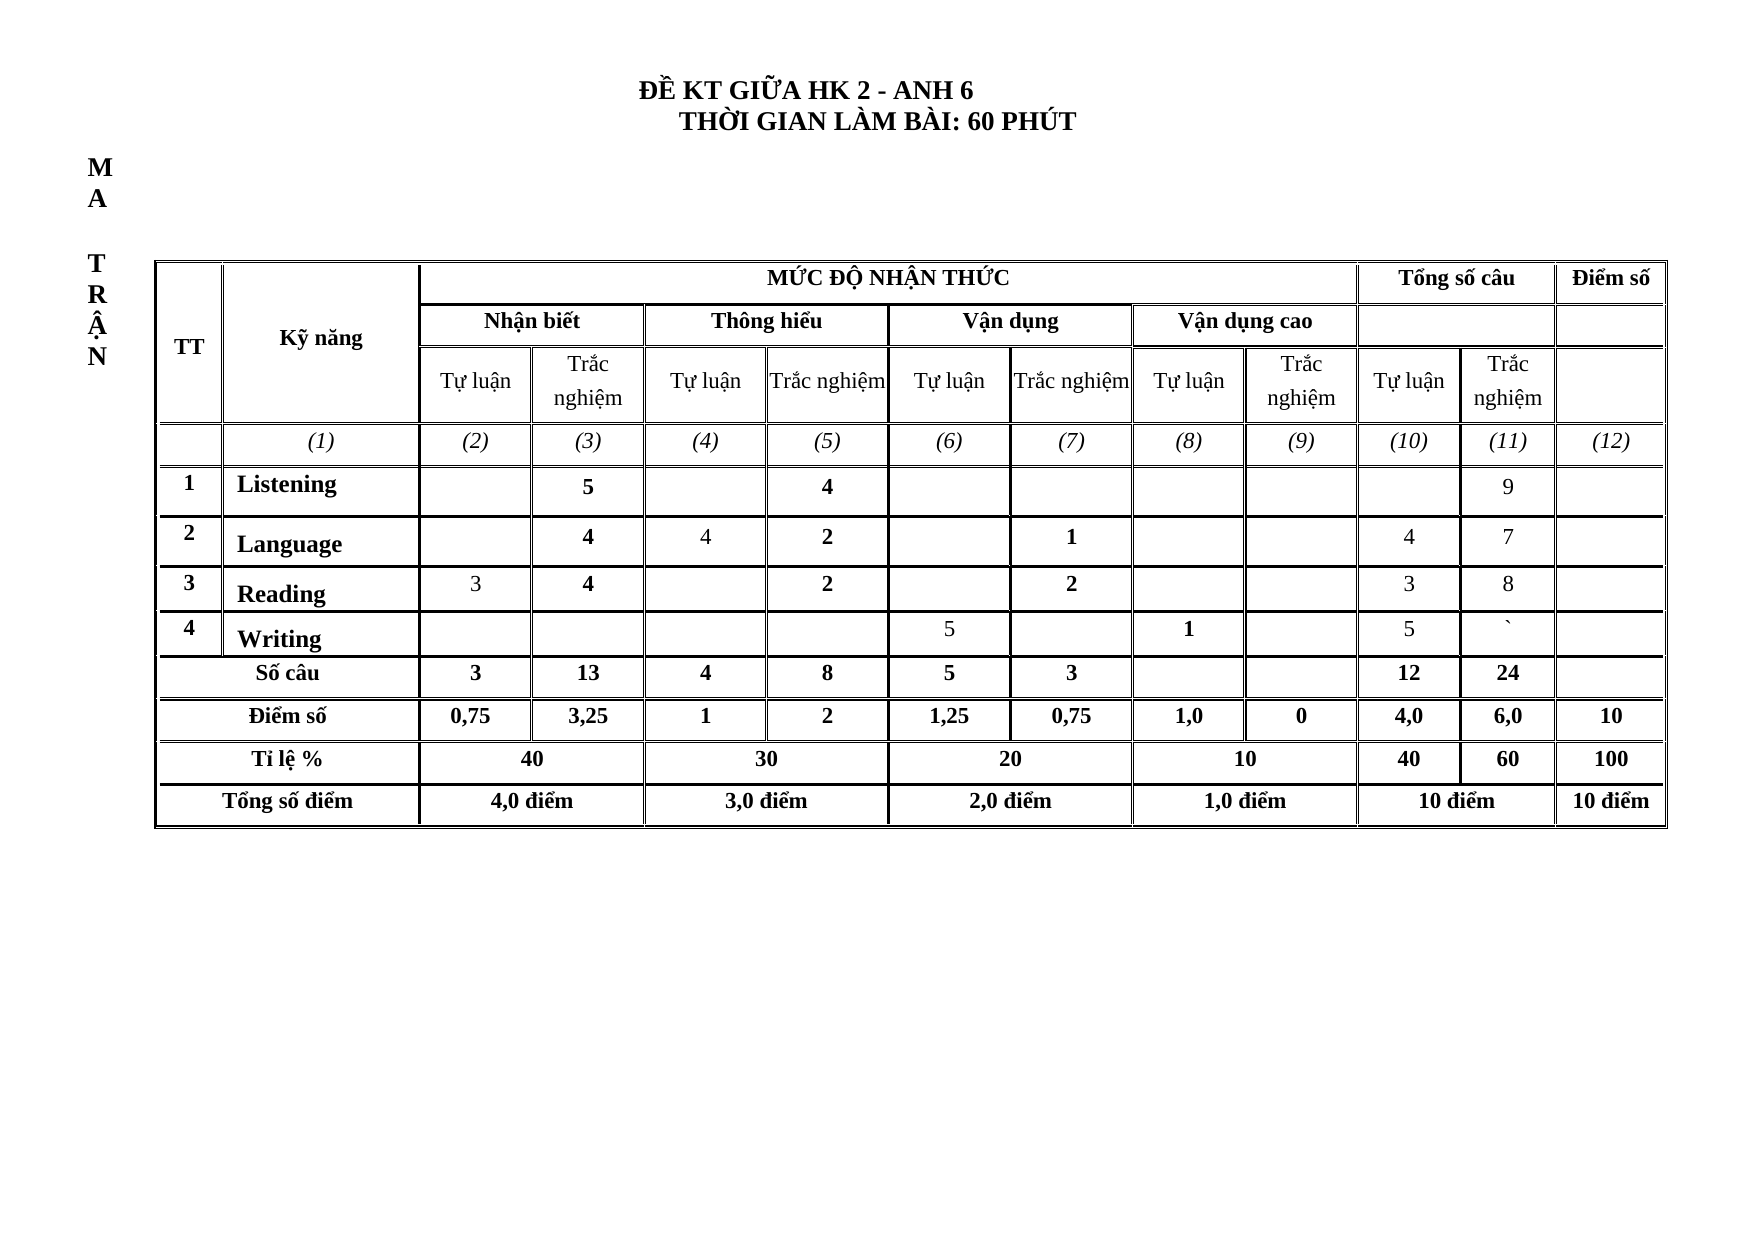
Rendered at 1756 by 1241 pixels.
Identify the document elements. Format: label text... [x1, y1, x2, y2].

table_cell Tỉ lệ % [157, 740, 418, 783]
text MA TRẬN ĐỀ KT GIỮA HK 2 - ANH 6 [458, 74, 1147, 105]
table_cell Số câu [156, 655, 418, 697]
table_cell [1134, 658, 1243, 697]
table_cell [890, 468, 1009, 514]
table_header MỨC ĐỘ NHẬN THỨC [419, 263, 1358, 302]
table_cell [646, 613, 765, 654]
table_cell [1359, 468, 1459, 514]
table_cell [1134, 568, 1243, 609]
table_cell Writing [224, 613, 418, 654]
table_cell 24 [1462, 658, 1554, 697]
table_cell 4 [1359, 518, 1459, 564]
table_cell 7 [1462, 518, 1554, 564]
table_cell 5 [890, 658, 1009, 697]
table_header TT [157, 263, 223, 422]
table_cell 2 [156, 515, 221, 564]
table_cell Trắc nghiệm [1247, 349, 1356, 422]
table_cell 10 [1134, 743, 1356, 783]
table_cell [533, 613, 643, 654]
table_cell Tự luận [421, 348, 530, 422]
table_cell 10 điểm [1556, 783, 1665, 825]
table_cell 5 [1359, 613, 1459, 654]
table_cell 3 [1012, 658, 1131, 697]
table_cell 1 [1012, 518, 1131, 564]
table_cell 2 [768, 568, 887, 609]
table_cell ` [1462, 613, 1554, 654]
table_cell 4 [156, 610, 221, 654]
table_cell Trắc nghiệm [1012, 348, 1131, 422]
table_cell [1134, 518, 1243, 564]
table_cell (7) [1012, 425, 1131, 465]
table_cell 1,25 [890, 701, 1009, 740]
table_cell 8 [768, 658, 887, 697]
table_cell 3 [421, 658, 530, 697]
table_cell 1 [157, 465, 221, 514]
table_cell Tự luận [890, 348, 1009, 422]
table_cell Tự luận [1134, 349, 1243, 422]
table_cell [646, 568, 765, 609]
table_cell [421, 468, 530, 514]
table_cell [1557, 345, 1665, 422]
table_cell 12 [1359, 658, 1459, 697]
table_cell 3,25 [533, 701, 643, 740]
table_cell 0 [1247, 701, 1356, 740]
table_cell 4 [646, 518, 765, 564]
table_cell 4 [533, 518, 643, 564]
text THỜI GIAN LÀM BÀI: 60 PHÚT [608, 105, 1147, 137]
table_cell Tự luận [1359, 349, 1459, 422]
table_cell 6,0 [1462, 701, 1554, 740]
table_cell 4 [533, 568, 643, 609]
table_cell (1) [224, 425, 418, 465]
table_cell Điểm số [157, 697, 418, 740]
table_cell 1,0 [1134, 701, 1243, 740]
table_cell [157, 422, 221, 465]
table_cell 5 [533, 468, 643, 514]
table_cell 8 [1462, 568, 1554, 609]
table_cell [1247, 613, 1356, 654]
table_cell (10) [1359, 425, 1459, 465]
table_cell [1557, 303, 1665, 345]
table_cell 10 điểm [1358, 785, 1556, 825]
table_cell (12) [1557, 422, 1665, 465]
table_cell [1247, 518, 1356, 564]
table_cell [768, 613, 887, 654]
table_cell (11) [1462, 425, 1554, 465]
table_cell Language [224, 518, 418, 564]
table_cell 2,0 điểm [888, 785, 1133, 825]
table_cell [1134, 468, 1243, 514]
table_cell [890, 518, 1009, 564]
table_cell Nhận biết [421, 306, 643, 345]
table_cell 4,0 [1359, 701, 1459, 740]
table_cell 4 [768, 468, 887, 514]
table_cell (5) [768, 425, 887, 465]
table_cell 40 [421, 743, 643, 783]
table_cell Listening [224, 468, 418, 514]
table_cell [1247, 658, 1356, 697]
table_cell (9) [1247, 425, 1356, 465]
table_cell Vận dụng [890, 306, 1131, 345]
table_cell (2) [421, 425, 530, 465]
table_cell [1557, 465, 1665, 514]
table_cell [1557, 655, 1666, 697]
table_cell Tổng số điểm [157, 783, 419, 825]
table_cell [1012, 468, 1131, 514]
table_cell [421, 518, 530, 564]
table_cell 2 [768, 518, 887, 564]
table_cell [1557, 565, 1666, 609]
table_cell Trắc nghiệm [533, 348, 643, 422]
table_cell 1 [646, 701, 765, 740]
table_cell 3 [156, 565, 221, 609]
table_cell 3 [421, 568, 530, 609]
table_cell [890, 568, 1009, 609]
table_header Kỹ năng [223, 263, 419, 422]
table_cell Vận dụng cao [1134, 306, 1356, 345]
table_header Tổng số câu [1358, 263, 1556, 302]
table_cell 60 [1462, 743, 1554, 783]
table_cell 1 [1134, 613, 1243, 654]
table_cell [1247, 568, 1356, 609]
table_cell 13 [533, 658, 643, 697]
table_cell [1557, 610, 1666, 654]
table_cell 4,0 điểm [419, 786, 644, 825]
table_cell (4) [646, 425, 765, 465]
table_cell 0,75 [1012, 701, 1131, 740]
table_cell Tự luận [646, 348, 765, 422]
table_cell 100 [1557, 740, 1665, 783]
table_cell [421, 613, 530, 654]
table_cell 1,0 điểm [1133, 785, 1358, 825]
table_cell 9 [1462, 468, 1554, 514]
table_cell 3,0 điểm [645, 786, 888, 825]
table_cell (8) [1134, 425, 1243, 465]
table_cell Trắc nghiệm [768, 348, 887, 422]
table_cell 0,75 [421, 701, 530, 740]
table_cell 3 [1359, 568, 1459, 609]
table_cell 30 [646, 743, 887, 783]
table_cell 40 [1359, 743, 1459, 783]
table_cell 5 [890, 613, 1009, 654]
table_cell [1012, 613, 1131, 654]
table_cell 2 [1012, 568, 1131, 609]
table_cell [646, 468, 765, 514]
table_cell 4 [646, 658, 765, 697]
table_cell (6) [890, 425, 1009, 465]
table_cell 10 [1557, 697, 1665, 740]
table_cell 2 [768, 701, 887, 740]
table_cell (3) [533, 425, 643, 465]
table_cell [1557, 515, 1666, 564]
table_cell 20 [890, 743, 1131, 783]
table_cell Thông hiểu [646, 306, 887, 345]
table_cell [1247, 468, 1356, 514]
table_cell Trắc nghiệm [1462, 349, 1554, 422]
table_cell [1359, 306, 1554, 345]
table_cell Reading [224, 568, 418, 609]
table_header Điểm số [1556, 263, 1665, 302]
